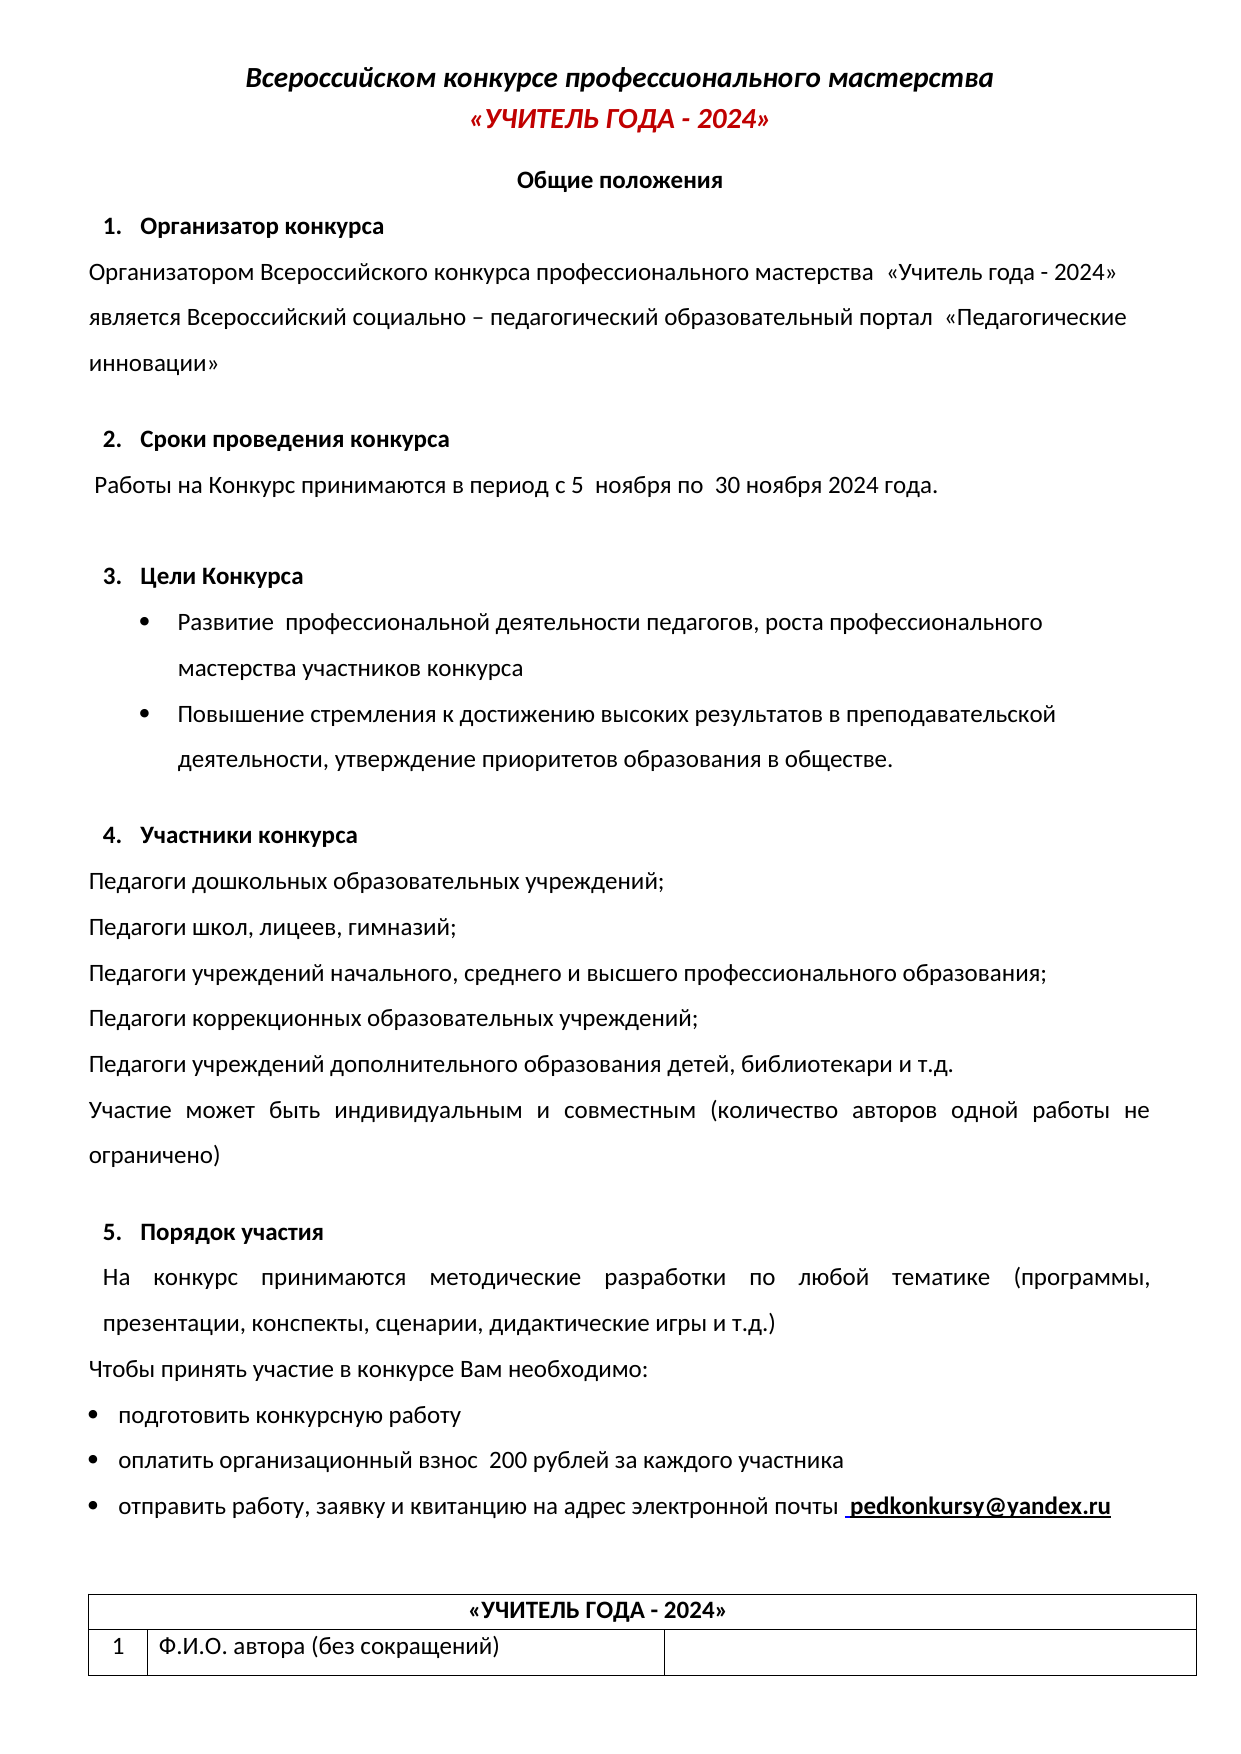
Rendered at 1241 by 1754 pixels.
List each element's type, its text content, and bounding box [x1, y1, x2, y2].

text Педагоги учреждений дополнительного образования детей, библиотекари и т.д. [88, 1048, 1152, 1079]
table_cell [665, 1630, 1196, 1675]
list Участники конкурса [103, 819, 1152, 850]
list Повышение стремления к достижению высоких результатов в преподавательской деятельности, утверждение приоритетов образования в обществе. [140, 698, 1152, 774]
list Организатор конкурса [103, 210, 1152, 241]
text Педагоги школ, лицеев, гимназий; [88, 911, 1152, 942]
table_header «УЧИТЕЛЬ ГОДА - 2024» [89, 1595, 1196, 1629]
text «УЧИТЕЛЬ ГОДА - 2024» [88, 100, 1152, 136]
text На конкурс принимаются методические разработки по любой тематике (программы, презентации, конспекты, сценарии, дидактические игры и т.д.) [103, 1262, 1152, 1338]
text Организатором Всероссийского конкурса профессионального мастерства «Учитель года - 2024» является Всероссийский социально – педагогический образовательный портал «Педагогические инновации» [88, 256, 1152, 378]
list оплатить организационный взнос 200 рублей за каждого участника [88, 1444, 1152, 1475]
text Чтобы принять участие в конкурсе Вам необходимо: [88, 1353, 1152, 1383]
text Участие может быть индивидуальным и совместным (количество авторов одной работы не ограничено) [88, 1094, 1152, 1170]
list отправить работу, заявку и квитанцию на адрес электронной почты pedkonkursy@yandex.ru [88, 1490, 1152, 1521]
list подготовить конкурсную работу [88, 1399, 1152, 1429]
text Педагоги коррекционных образовательных учреждений; [88, 1002, 1152, 1033]
list Цели Конкурса [103, 561, 1152, 591]
list Порядок участия [103, 1216, 1152, 1246]
list Развитие профессиональной деятельности педагогов, роста профессионального мастерства участников конкурса [140, 606, 1152, 682]
text Работы на Конкурс принимаются в период с 5 ноября по 30 ноября 2024 года. [88, 469, 1152, 499]
text Педагоги учреждений начального, среднего и высшего профессионального образования; [88, 957, 1152, 987]
text Всероссийском конкурсе профессионального мастерства [88, 59, 1152, 95]
list Сроки проведения конкурса [103, 423, 1152, 454]
text Общие положения [88, 164, 1152, 195]
table_cell 1 [89, 1630, 147, 1675]
text Педагоги дошкольных образовательных учреждений; [88, 865, 1152, 896]
table_cell Ф.И.О. автора (без сокращений) [148, 1630, 664, 1675]
